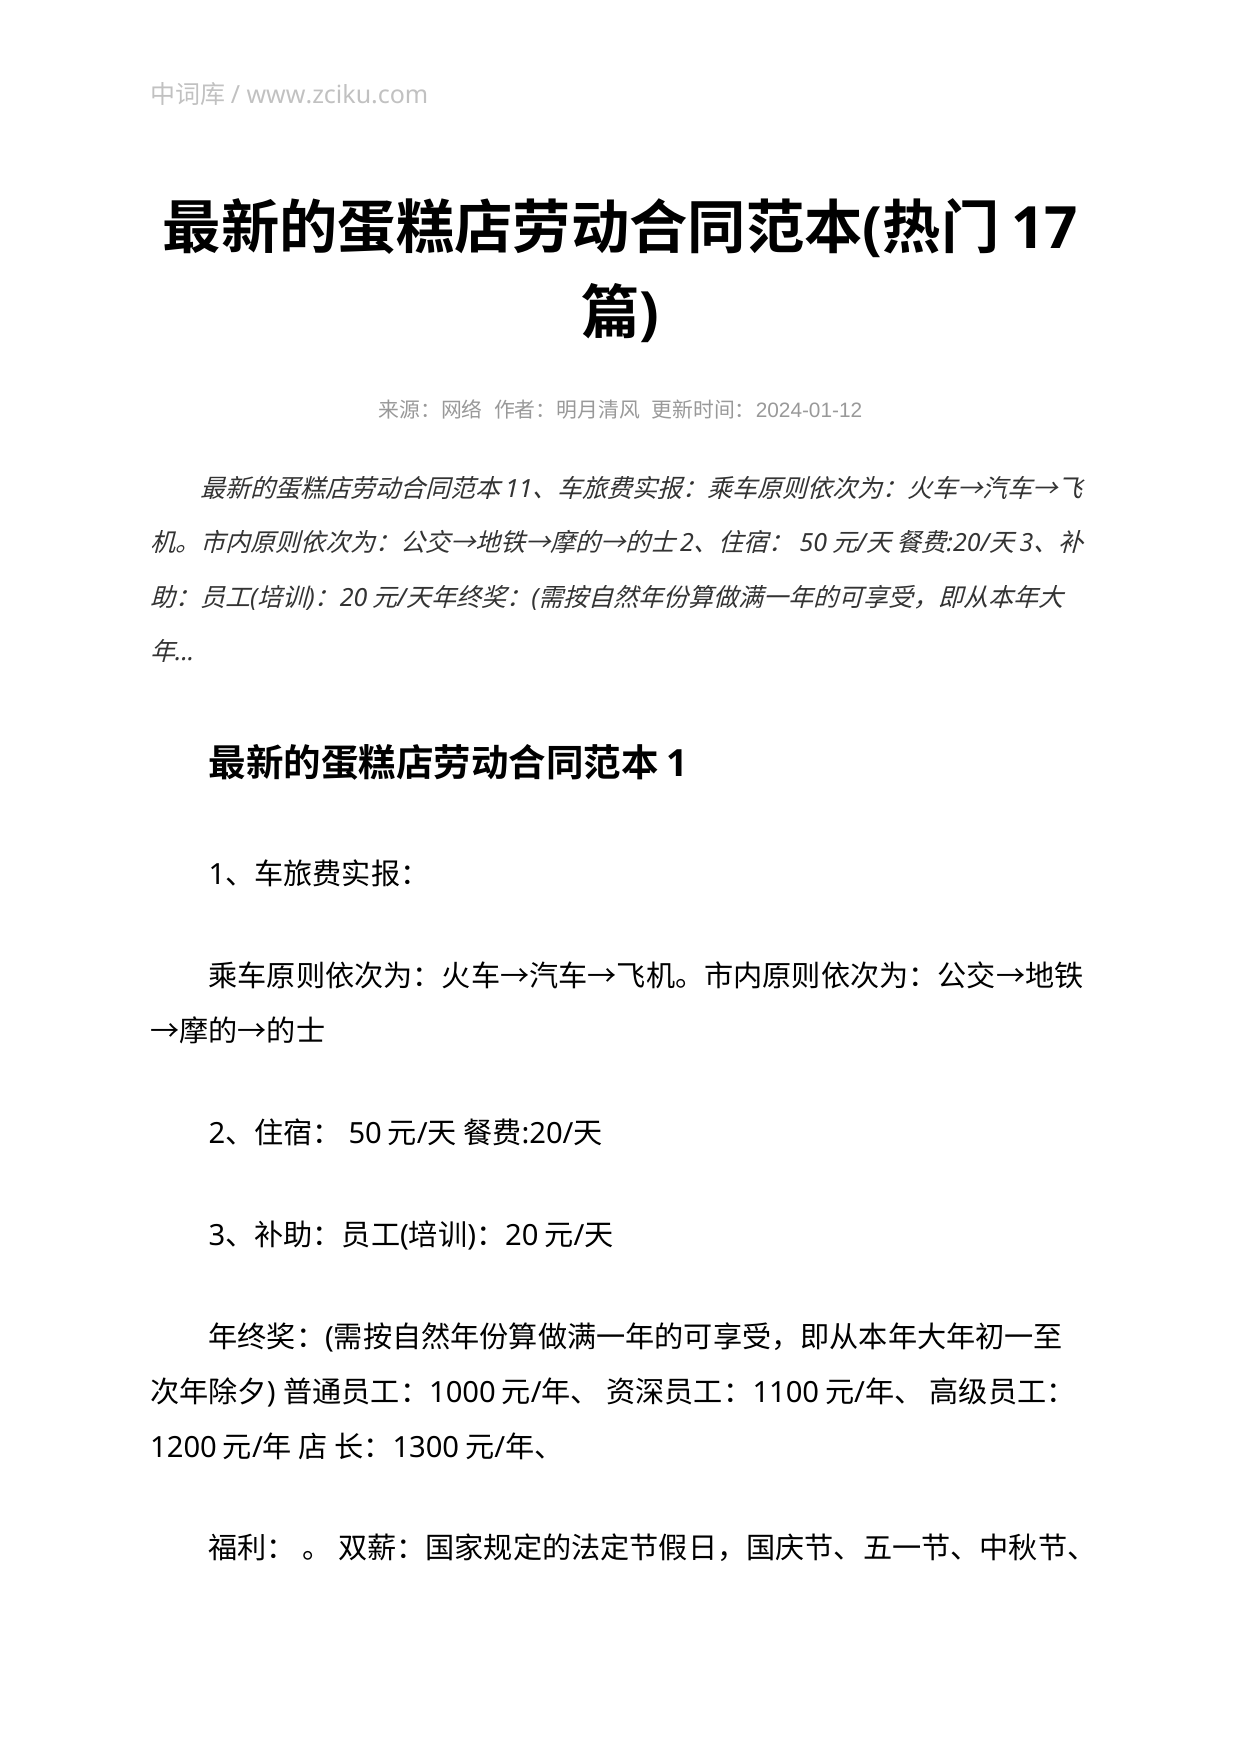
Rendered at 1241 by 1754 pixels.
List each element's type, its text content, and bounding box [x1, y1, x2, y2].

text 年终奖：(需按自然年份算做满一年的可享受，即从本年大年初一至次年除夕) 普通员工：1000元/年、 资深员工：1100元/年、 高级员工：1200元/年 店 长：1300元/年、 [150, 1313, 1090, 1466]
text 最新的蛋糕店劳动合同范本11、车旅费实报：乘车原则依次为：火车→汽车→飞机。市内原则依次为：公交→地铁→摩的→的士2、住宿： 50元/天 餐费:20/天3、补助：员工(培训)：20元/天年终奖：(需按自然年份算做满一年的可享受，即从本年大年... [150, 468, 1090, 668]
text 来源：网络 作者：明月清风 更新时间：2024-01-12 [150, 398, 1090, 422]
text 2、住宿： 50元/天 餐费:20/天 [150, 1109, 1090, 1152]
text 3、补助：员工(培训)：20元/天 [150, 1211, 1090, 1253]
subtitle 最新的蛋糕店劳动合同范本(热门17篇) [150, 181, 1090, 351]
text 最新的蛋糕店劳动合同范本1 [150, 733, 1090, 787]
text 1、车旅费实报： [150, 851, 1090, 893]
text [150, 1525, 1090, 1567]
text 乘车原则依次为：火车→汽车→飞机。市内原则依次为：公交→地铁→摩的→的士 [150, 952, 1090, 1050]
